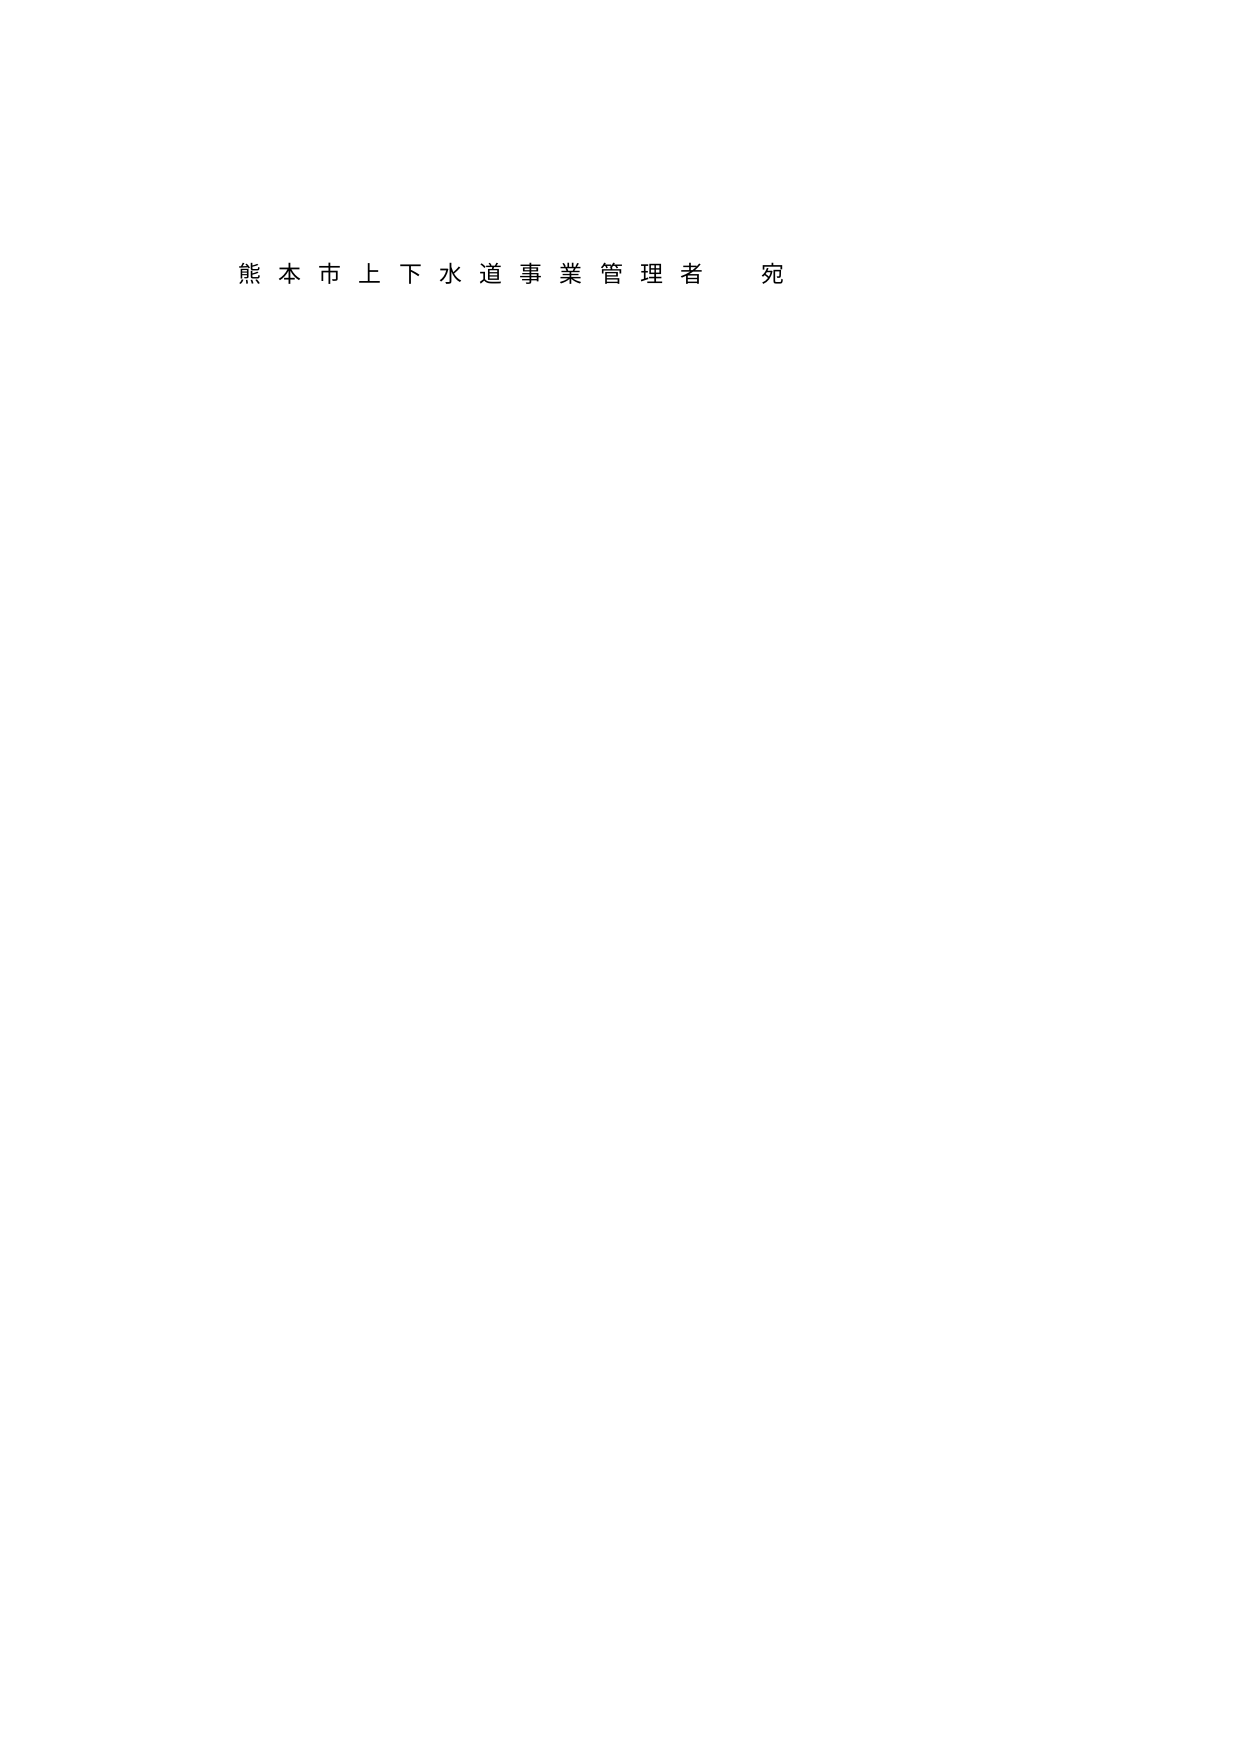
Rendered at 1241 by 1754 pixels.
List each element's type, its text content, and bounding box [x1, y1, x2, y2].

text 熊本市上下水道事業管理者 宛 [178, 254, 1062, 292]
